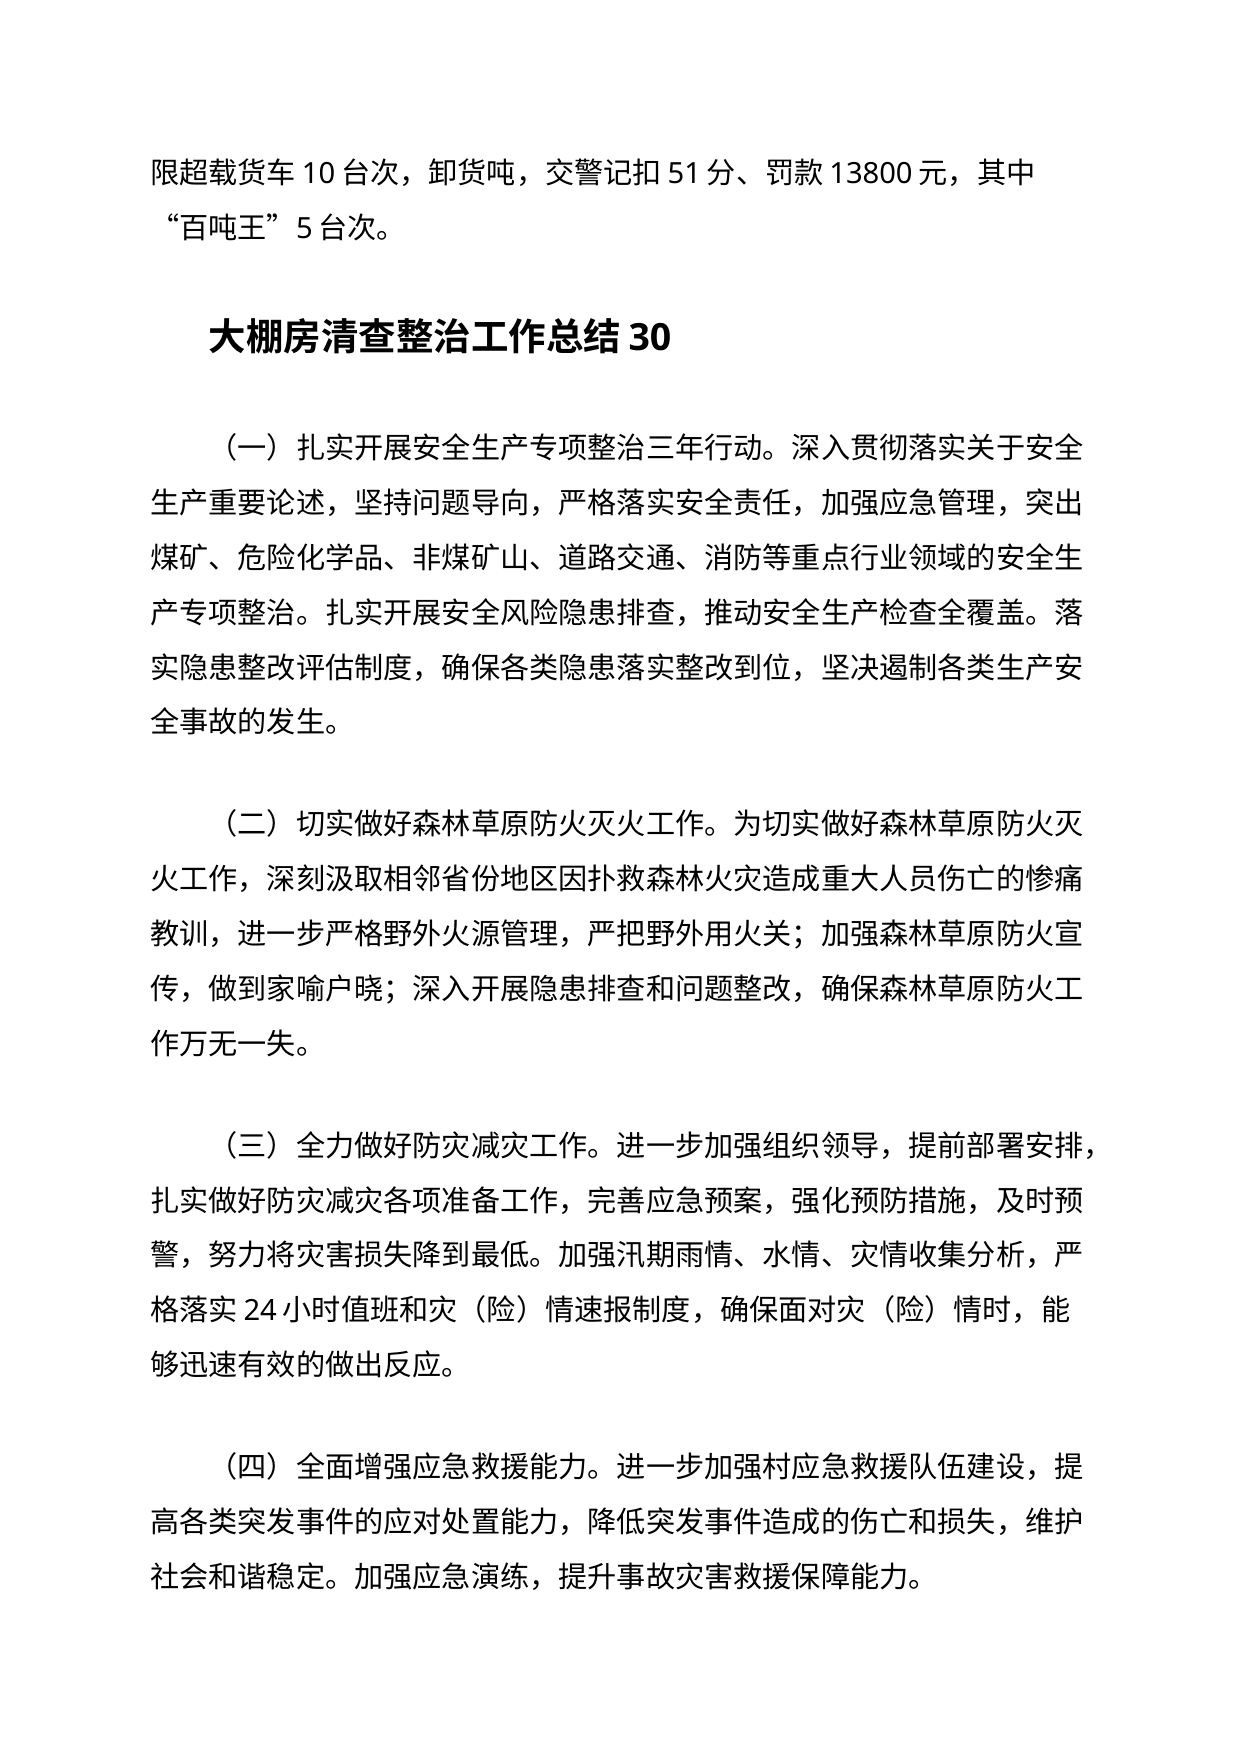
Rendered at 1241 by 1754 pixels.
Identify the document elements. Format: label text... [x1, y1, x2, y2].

text （三）全力做好防灾减灾工作。进一步加强组织领导，提前部署安排，扎实做好防灾减灾各项准备工作，完善应急预案，强化预防措施，及时预警，努力将灾害损失降到最低。加强汛期雨情、水情、灾情收集分析，严格落实24小时值班和灾（险）情速报制度，确保面对灾（险）情时，能够迅速有效的做出反应。 [150, 1122, 1090, 1384]
text （二）切实做好森林草原防火灭火工作。为切实做好森林草原防火灭火工作，深刻汲取相邻省份地区因扑救森林火灾造成重大人员伤亡的惨痛教训，进一步严格野外火源管理，严把野外用火关；加强森林草原防火宣传，做到家喻户晓；深入开展隐患排查和问题整改，确保森林草原防火工作万无一失。 [150, 801, 1090, 1063]
text （四）全面增强应急救援能力。进一步加强村应急救援队伍建设，提高各类突发事件的应对处置能力，降低突发事件造成的伤亡和损失，维护社会和谐稳定。加强应急演练，提升事故灾害救援保障能力。 [150, 1444, 1090, 1596]
text （一）扎实开展安全生产专项整治三年行动。深入贯彻落实关于安全生产重要论述，坚持问题导向，严格落实安全责任，加强应急管理，突出煤矿、危险化学品、非煤矿山、道路交通、消防等重点行业领域的安全生产专项整治。扎实开展安全风险隐患排查，推动安全生产检查全覆盖。落实隐患整改评估制度，确保各类隐患落实整改到位，坚决遏制各类生产安全事故的发生。 [150, 424, 1090, 741]
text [150, 150, 1090, 247]
text 大棚房清查整治工作总结30 [150, 307, 1090, 361]
